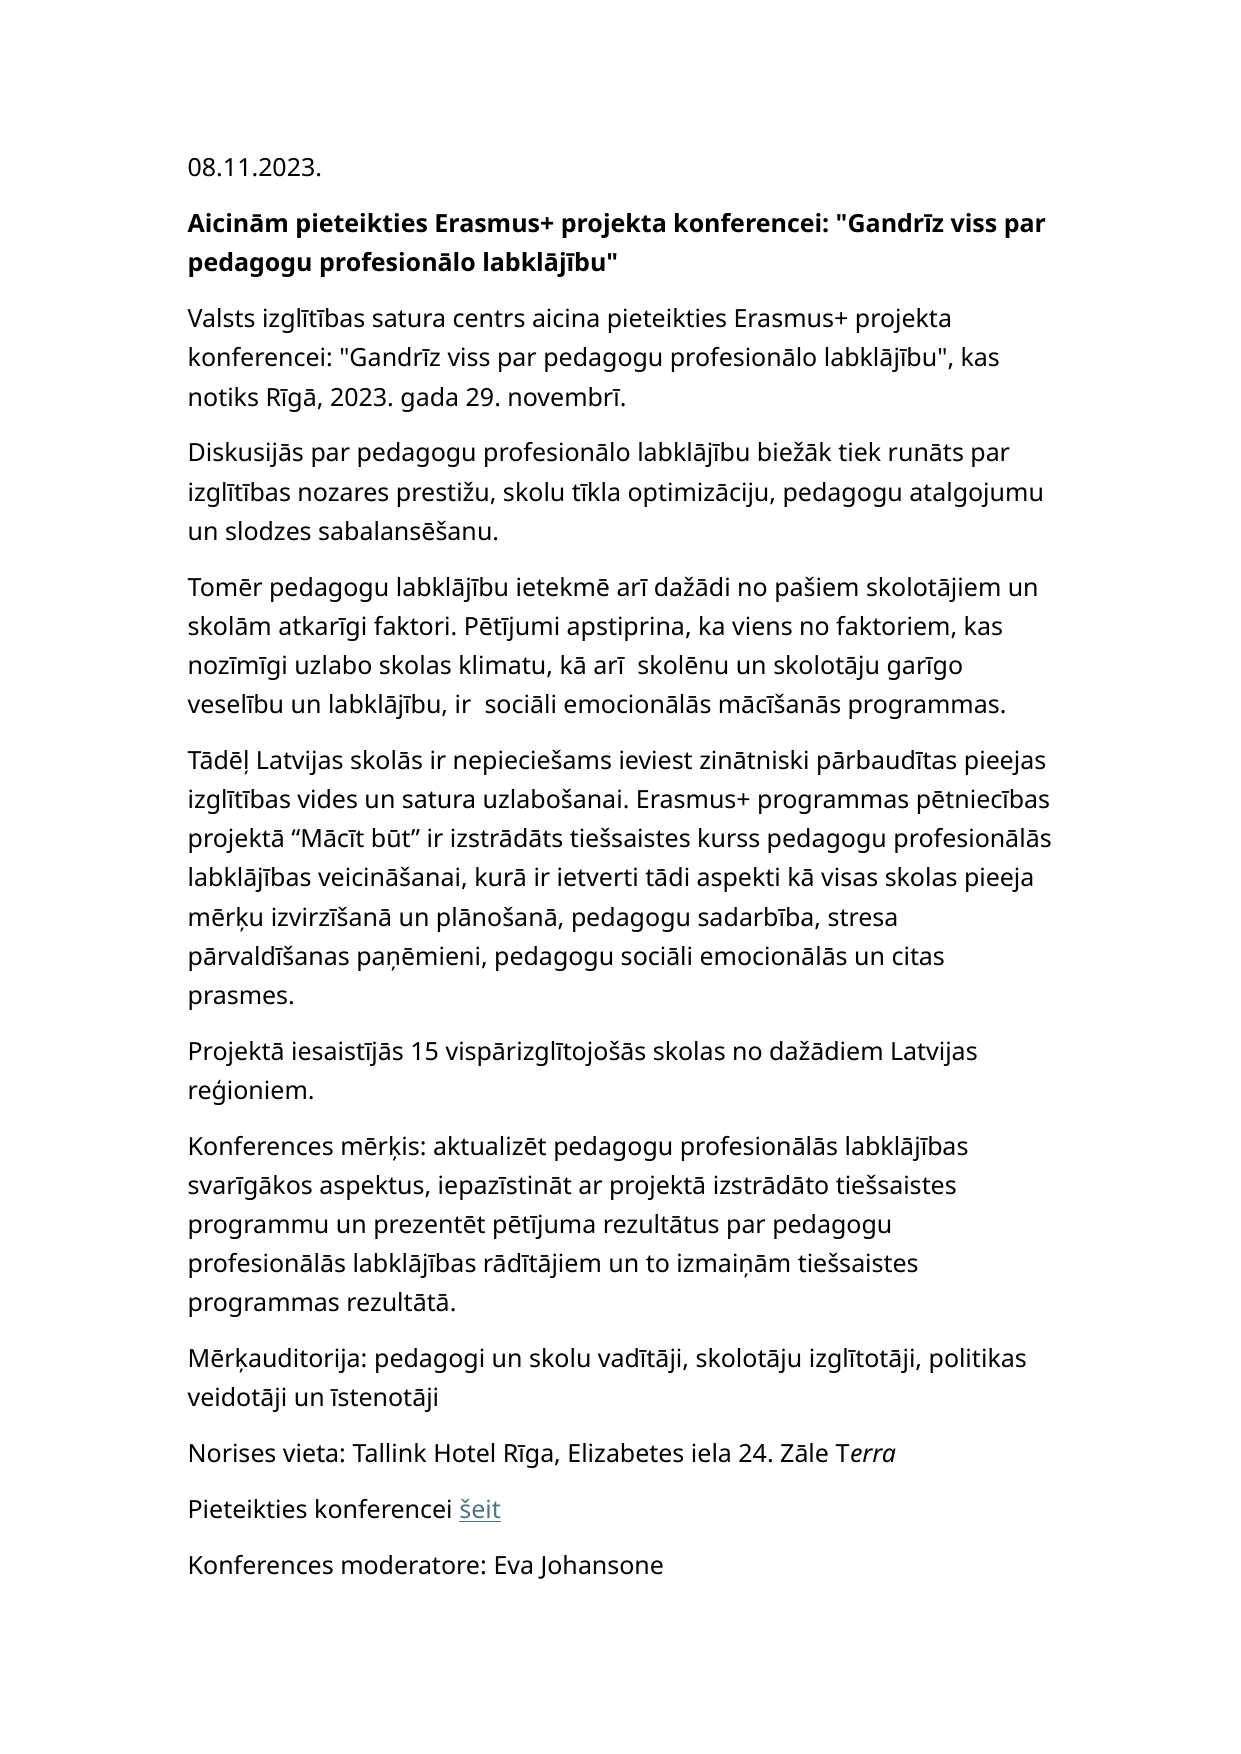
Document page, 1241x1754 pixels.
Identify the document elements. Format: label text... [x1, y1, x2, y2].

text Diskusijās par pedagogu profesionālo labklājību biežāk tiek runāts par izglītības nozares prestižu, skolu tīkla optimizāciju, pedagogu atalgojumu un slodzes sabalansēšanu. [187, 435, 1053, 547]
text Konferences moderatore: Eva Johansone [187, 1547, 1053, 1582]
text Mērķauditorija: pedagogi un skolu vadītāji, skolotāju izglītotāji, politikas veidotāji un īstenotāji [187, 1341, 1053, 1414]
text Konferences mērķis: aktualizēt pedagogu profesionālās labklājības svarīgākos aspektus, iepazīstināt ar projektā izstrādāto tiešsaistes programmu un prezentēt pētījuma rezultātus par pedagogu profesionālās labklājības rādītājiem un to izmaiņām tiešsaistes programmas rezultātā. [187, 1128, 1053, 1319]
text Tādēļ Latvijas skolās ir nepieciešams ieviest zinātniski pārbaudītas pieejas izglītības vides un satura uzlabošanai. Erasmus+ programmas pētniecības projektā “Mācīt būt” ir izstrādāts tiešsaistes kurss pedagogu profesionālās labklājības veicināšanai, kurā ir ietverti tādi aspekti kā visas skolas pieeja mērķu izvirzīšanā un plānošanā, pedagogu sadarbība, stresa pārvaldīšanas paņēmieni, pedagogu sociāli emocionālās un citas prasmes. [187, 742, 1053, 1012]
text Projektā iesaistījās 15 vispārizglītojošās skolas no dažādiem Latvijas reģioniem. [187, 1033, 1053, 1107]
text Norises vieta: Tallink Hotel Rīga, Elizabetes iela 24. Zāle Terra [187, 1436, 1053, 1470]
text Aicinām pieteikties Erasmus+ projekta konferencei: "Gandrīz viss par pedagogu profesionālo labklājību" [187, 206, 1053, 279]
text Tomēr pedagogu labklājību ietekmē arī dažādi no pašiem skolotājiem un skolām atkarīgi faktori. Pētījumi apstiprina, ka viens no faktoriem, kas nozīmīgi uzlabo skolas klimatu, kā arī skolēnu un skolotāju garīgo veselību un labklājību, ir sociāli emocionālās mācīšanās programmas. [187, 569, 1053, 721]
text Valsts izglītības satura centrs aicina pieteikties Erasmus+ projekta konferencei: "Gandrīz viss par pedagogu profesionālo labklājību", kas notiks Rīgā, 2023. gada 29. novembrī. [187, 301, 1053, 413]
text 08.11.2023. [187, 150, 1053, 184]
text Pieteikties konferencei šeit [187, 1492, 1053, 1526]
